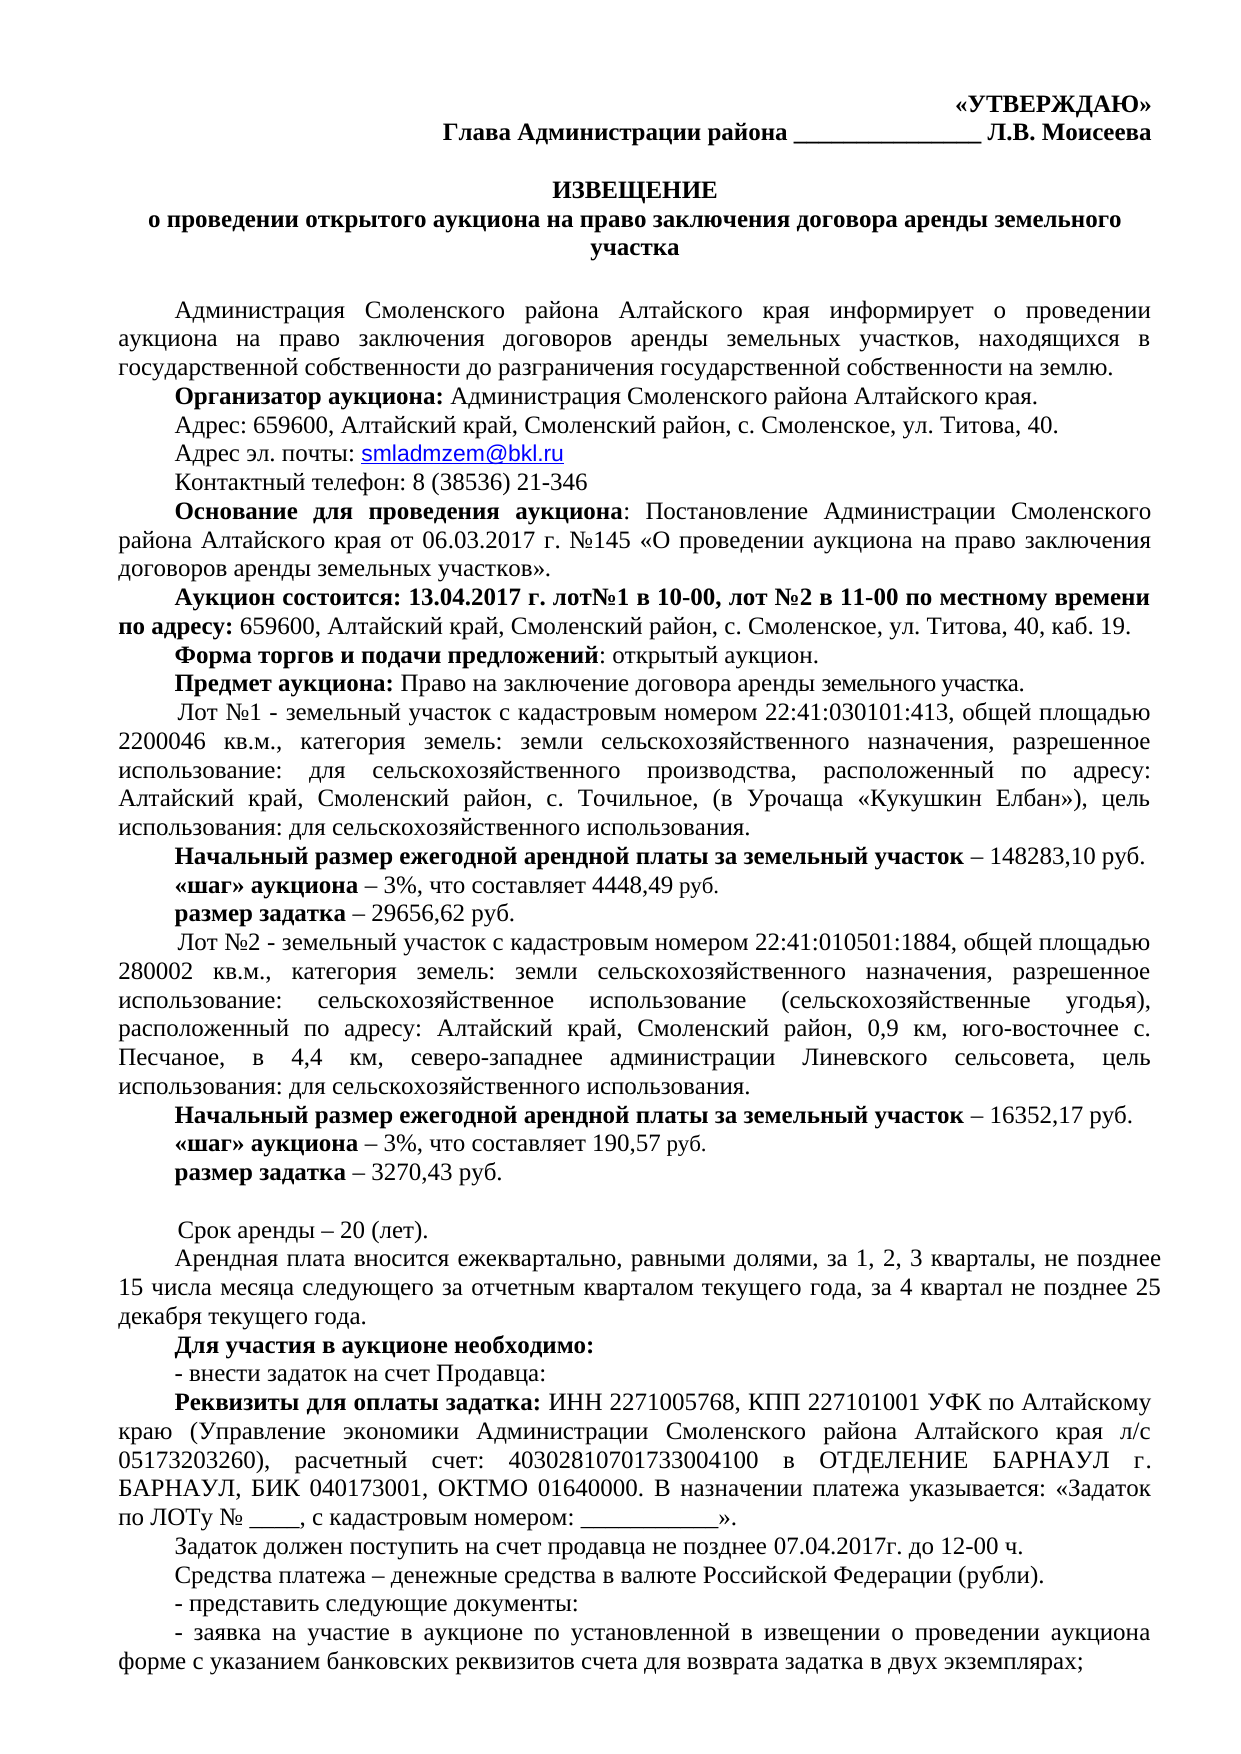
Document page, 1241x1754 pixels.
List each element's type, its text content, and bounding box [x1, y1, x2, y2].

text Предмет аукциона: Право на заключение договора аренды земельного участка. [118, 668, 1162, 697]
text Средства платежа – денежные средства в валюте Российской Федерации (рубли). [118, 1560, 1152, 1588]
text Начальный размер ежегодной арендной платы за земельный участок – 148283,10 руб. [118, 841, 1162, 870]
text - заявка на участие в аукционе по установленной в извещении о проведении аукциона форме с указанием банковских реквизитов счета для возврата задатка в двух экземплярах; [118, 1617, 1152, 1675]
text Лот №1 - земельный участок с кадастровым номером 22:41:030101:413, общей площадью 2200046 кв.м., категория земель: земли сельскохозяйственного назначения, разрешенное использование: для сельскохозяйственного производства, расположенный по адресу: Алтайский край, Смоленский район, с. Точильное, (в Урочаща «Кукушкин Елбан»), цель использования: для сельскохозяйственного использования. [118, 697, 1152, 841]
text Аукцион состоится: 13.04.2017 г. лот№1 в 10-00, лот №2 в 11-00 по местному времени по адресу: 659600, Алтайский край, Смоленский район, с. Смоленское, ул. Титова, 40, каб. 19. [118, 582, 1152, 640]
text о проведении открытого аукциона на право заключения договора аренды земельного участка [118, 204, 1152, 261]
text Организатор аукциона: Администрация Смоленского района Алтайского края. [118, 381, 1152, 410]
text Арендная плата вносится ежеквартально, равными долями, за 1, 2, 3 кварталы, не позднее 15 числа месяца следующего за отчетным кварталом текущего года, за 4 квартал не позднее 25 декабря текущего года. [118, 1243, 1162, 1330]
text «УТВЕРЖДАЮ» [118, 89, 1152, 117]
text Срок аренды – 20 (лет). [118, 1215, 1152, 1243]
text Основание для проведения аукциона: Постановление Администрации Смоленского района Алтайского края от 06.03.2017 г. №145 «О проведении аукциона на право заключения договоров аренды земельных участков». [118, 496, 1152, 582]
text Лот №2 - земельный участок с кадастровым номером 22:41:010501:1884, общей площадью 280002 кв.м., категория земель: земли сельскохозяйственного назначения, разрешенное использование: сельскохозяйственное использование (сельскохозяйственные угодья), расположенный по адресу: Алтайский край, Смоленский район, 0,9 км, юго-восточнее с. Песчаное, в 4,4 км, северо-западнее администрации Линевского сельсовета, цель использования: для сельскохозяйственного использования. [118, 927, 1152, 1100]
text Контактный телефон: 8 (38536) 21-346 [118, 467, 1152, 496]
text размер задатка – 29656,62 руб. [118, 898, 1162, 927]
text Для участия в аукционе необходимо: [118, 1330, 1189, 1358]
text - представить следующие документы: [118, 1588, 1152, 1617]
text Реквизиты для оплаты задатка: ИНН 2271005768, КПП 227101001 УФК по Алтайскому краю (Управление экономики Администрации Смоленского района Алтайского края л/с 05173203260), расчетный счет: 40302810701733004100 в ОТДЕЛЕНИЕ БАРНАУЛ г. БАРНАУЛ, БИК 040173001, ОКТМО 01640000. В назначении платежа указывается: «Задаток по ЛОТу № ____, с кадастровым номером: ___________». [118, 1387, 1152, 1531]
text Адрес: 659600, Алтайский край, Смоленский район, с. Смоленское, ул. Титова, 40. [118, 410, 1152, 438]
text «шаг» аукциона – 3%, что составляет 190,57 руб. [118, 1128, 1162, 1157]
text Адрес эл. почты: smladmzem@bkl.ru [118, 438, 1152, 467]
text «шаг» аукциона – 3%, что составляет 4448,49 руб. [118, 870, 1162, 898]
text размер задатка – 3270,43 руб. [118, 1157, 1162, 1186]
text Форма торгов и подачи предложений: открытый аукцион. [118, 640, 1152, 668]
text Глава Администрации района _______________ Л.В. Моисеева [118, 117, 1152, 146]
text Задаток должен поступить на счет продавца не позднее 07.04.2017г. до 12-00 ч. [118, 1531, 1152, 1560]
text Администрация Смоленского района Алтайского края информирует о проведении аукциона на право заключения договоров аренды земельных участков, находящихся в государственной собственности до разграничения государственной собственности на землю. [118, 295, 1152, 381]
text Начальный размер ежегодной арендной платы за земельный участок – 16352,17 руб. [118, 1100, 1162, 1128]
text - внести задаток на счет Продавца: [118, 1358, 1189, 1387]
text ИЗВЕЩЕНИЕ [118, 175, 1152, 204]
